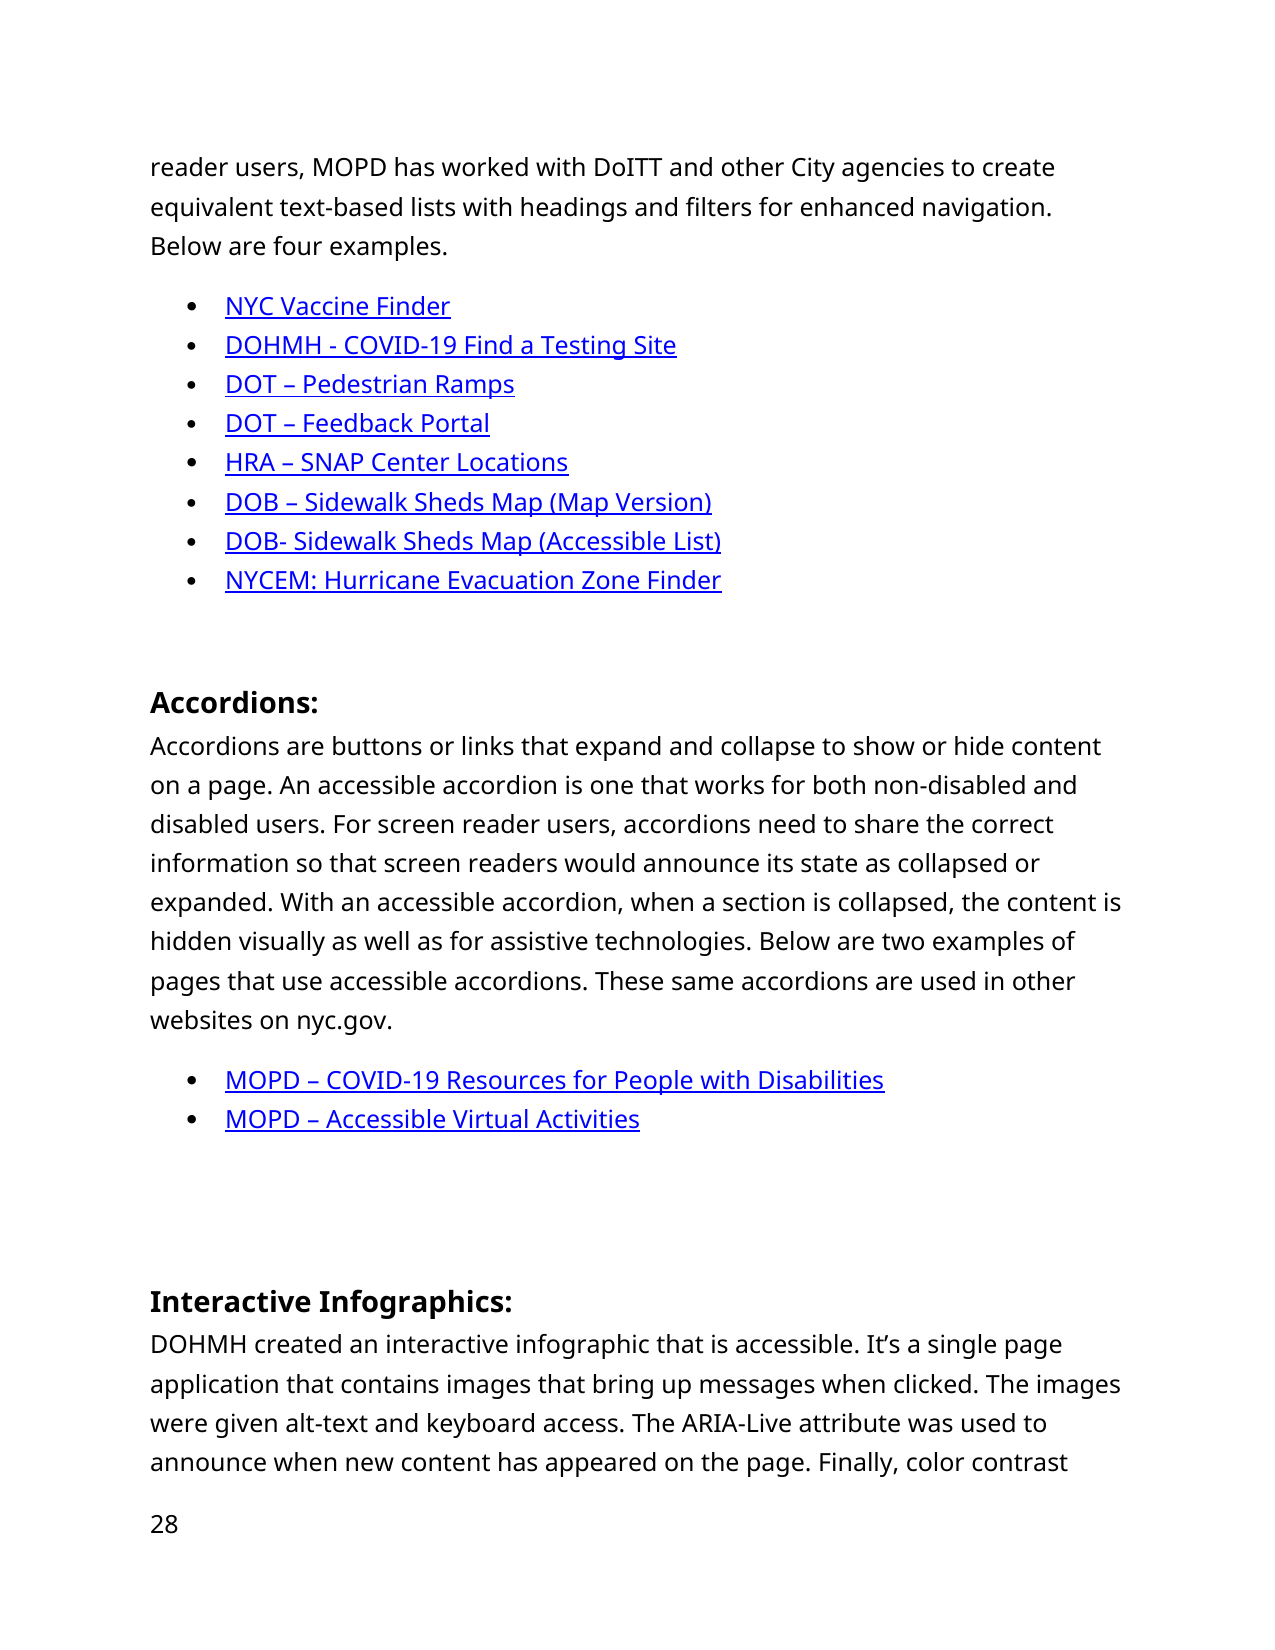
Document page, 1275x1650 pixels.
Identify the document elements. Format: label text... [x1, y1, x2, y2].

list NYCEM: Hurricane Evacuation Zone Finder [187, 562, 1125, 597]
list HRA – SNAP Center Locations [187, 445, 1125, 479]
list DOT – Feedback Portal [187, 406, 1125, 440]
list NYC Vaccine Finder [187, 288, 1125, 322]
list MOPD – Accessible Virtual Activities [187, 1101, 1125, 1136]
subtitle Accordions: [150, 682, 1125, 722]
list MOPD – COVID-19 Resources for People with Disabilities [187, 1062, 1125, 1096]
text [150, 150, 1125, 262]
list DOB- Sidewalk Sheds Map (Accessible List) [187, 523, 1125, 557]
text Accordions are buttons or links that expand and collapse to show or hide content on a page. An accessible accordion is one that works for both non-disabled and disabled users. For screen reader users, accordions need to share the correct information so that screen readers would announce its state as collapsed or expanded. With an accessible accordion, when a section is collapsed, the content is hidden visually as well as for assistive technologies. Below are two examples of pages that use accessible accordions. These same accordions are used in other websites on nyc.gov. [150, 728, 1125, 1036]
list DOHMH - COVID-19 Find a Testing Site [187, 327, 1125, 362]
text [150, 1327, 1125, 1479]
subtitle Interactive Infographics: [150, 1281, 1125, 1321]
list DOT – Pedestrian Ramps [187, 367, 1125, 401]
list DOB – Sidewalk Sheds Map (Map Version) [187, 484, 1125, 518]
